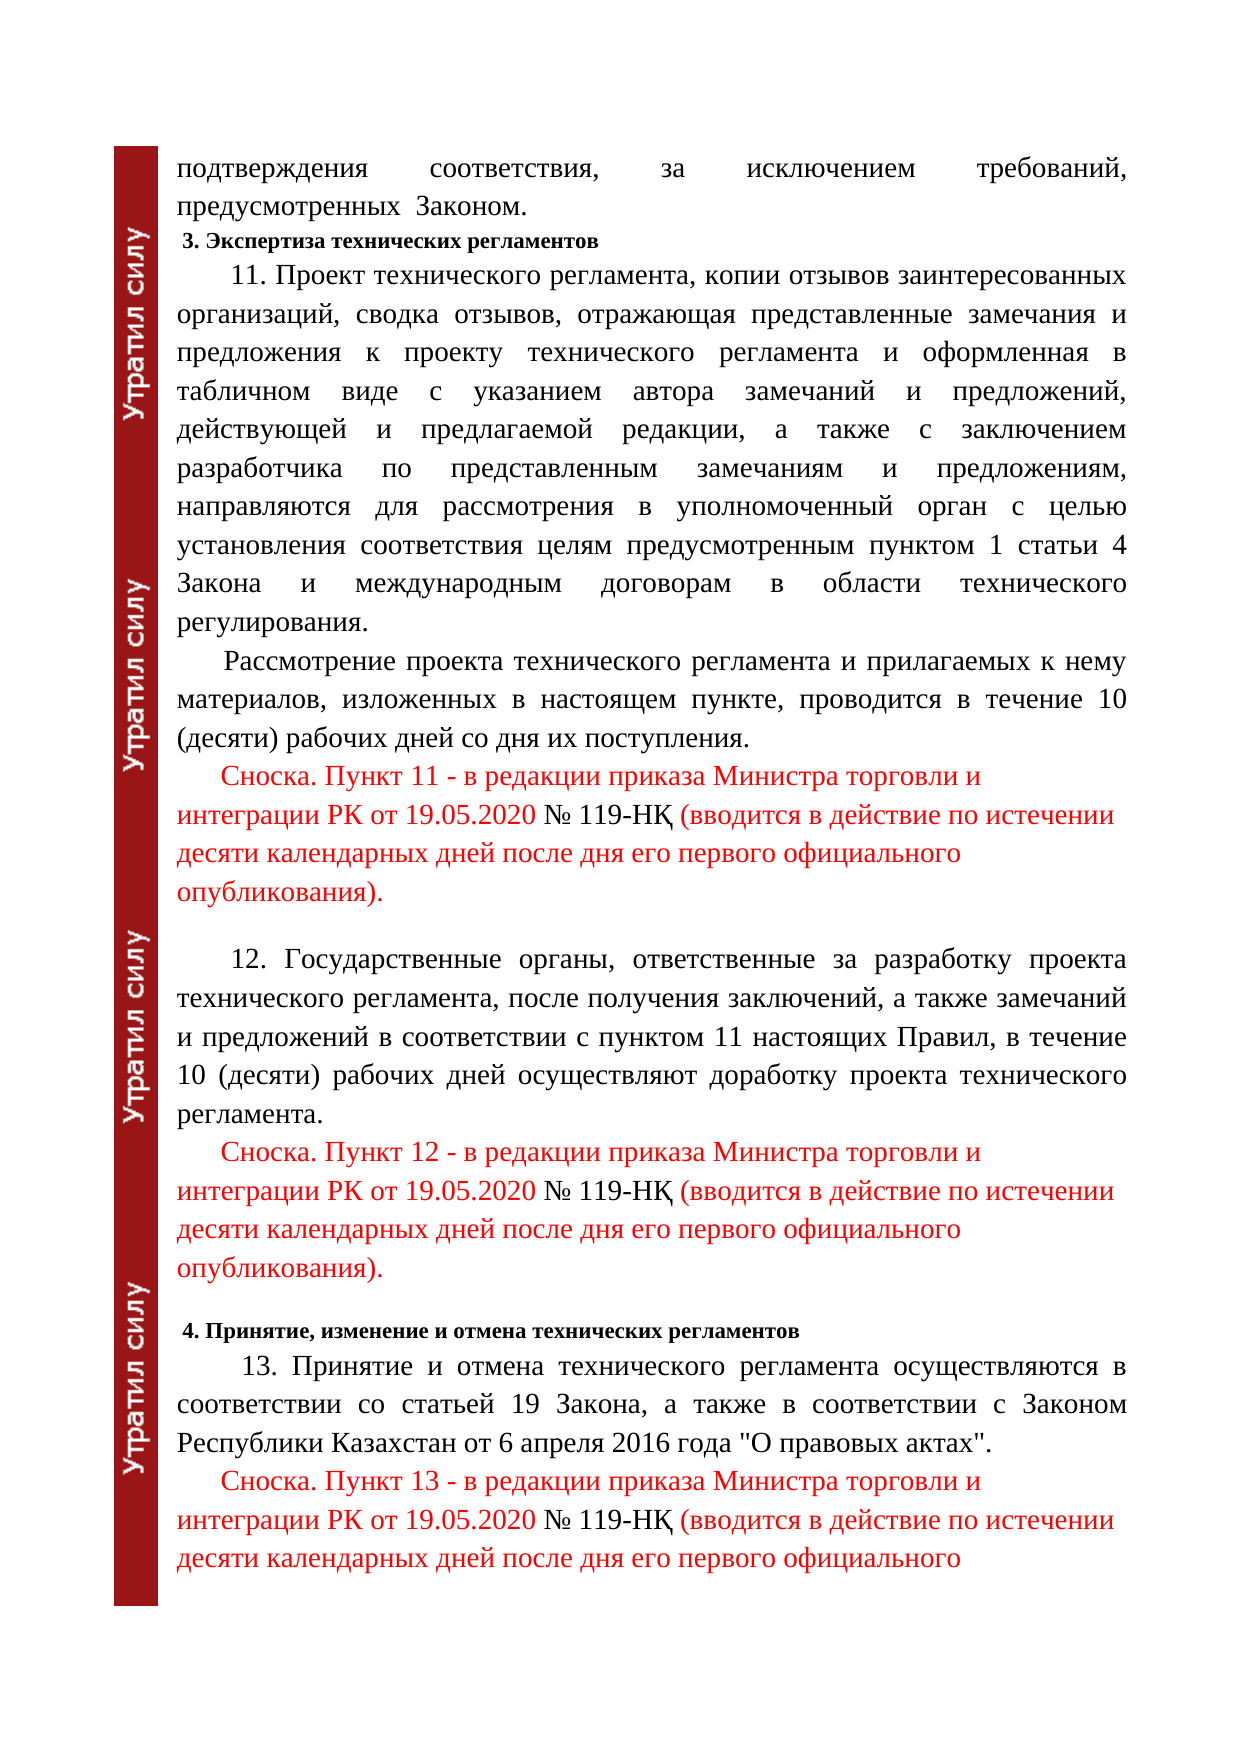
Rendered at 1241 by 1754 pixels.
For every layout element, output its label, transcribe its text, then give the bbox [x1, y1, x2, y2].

text 12. Государственные органы, ответственные за разработку проекта технического регламента, после получения заключений, а также замечаний и предложений в соответствии с пунктом 11 настоящих Правил, в течение 10 (десяти) рабочих дней осуществляют доработку проекта технического регламента. [112, 942, 1128, 1129]
text Сноска. Пункт 12 - в редакции приказа Министра торговли и интеграции РК от 19.05.2020 № 119-НҚ (вводится в действие по истечении десяти календарных дней после дня его первого официального опубликования). [112, 1134, 1128, 1314]
picture [114, 1574, 158, 1606]
picture [114, 1458, 158, 1463]
picture [114, 222, 158, 227]
picture [114, 146, 158, 150]
picture [114, 253, 158, 257]
picture [114, 1344, 158, 1348]
text Рассмотрение проекта технического регламента и прилагаемых к нему материалов, изложенных в настоящем пункте, проводится в течение 10 (десяти) рабочих дней со дня их поступления. [112, 643, 1128, 753]
text 3. Экспертиза технических регламентов [112, 227, 1128, 253]
picture [114, 753, 158, 758]
picture [114, 938, 158, 942]
text 13. Принятие и отмена технического регламента осуществляются в соответствии со статьей 19 Закона, а также в соответствии с Законом Республики Казахстан от 6 апреля 2016 года "О правовых актах". [112, 1348, 1128, 1458]
text Сноска. Пункт 11 - в редакции приказа Министра торговли и интеграции РК от 19.05.2020 № 119-НҚ (вводится в действие по истечении десяти календарных дней после дня его первого официального опубликования). [112, 758, 1128, 938]
text 11. Проект технического регламента, копии отзывов заинтересованных организаций, сводка отзывов, отражающая представленные замечания и предложения к проекту технического регламента и оформленная в табличном виде с указанием автора замечаний и предложений, действующей и предлагаемой редакции, а также с заключением разработчика по представленным замечаниям и предложениям, направляются для рассмотрения в уполномоченный орган с целью установления соответствия целям предусмотренным пунктом 1 статьи 4 Закона и международным договорам в области технического регулирования. [112, 257, 1128, 638]
text 4. Принятие, изменение и отмена технических регламентов [112, 1317, 1128, 1344]
picture [114, 1129, 158, 1134]
picture [114, 638, 158, 643]
